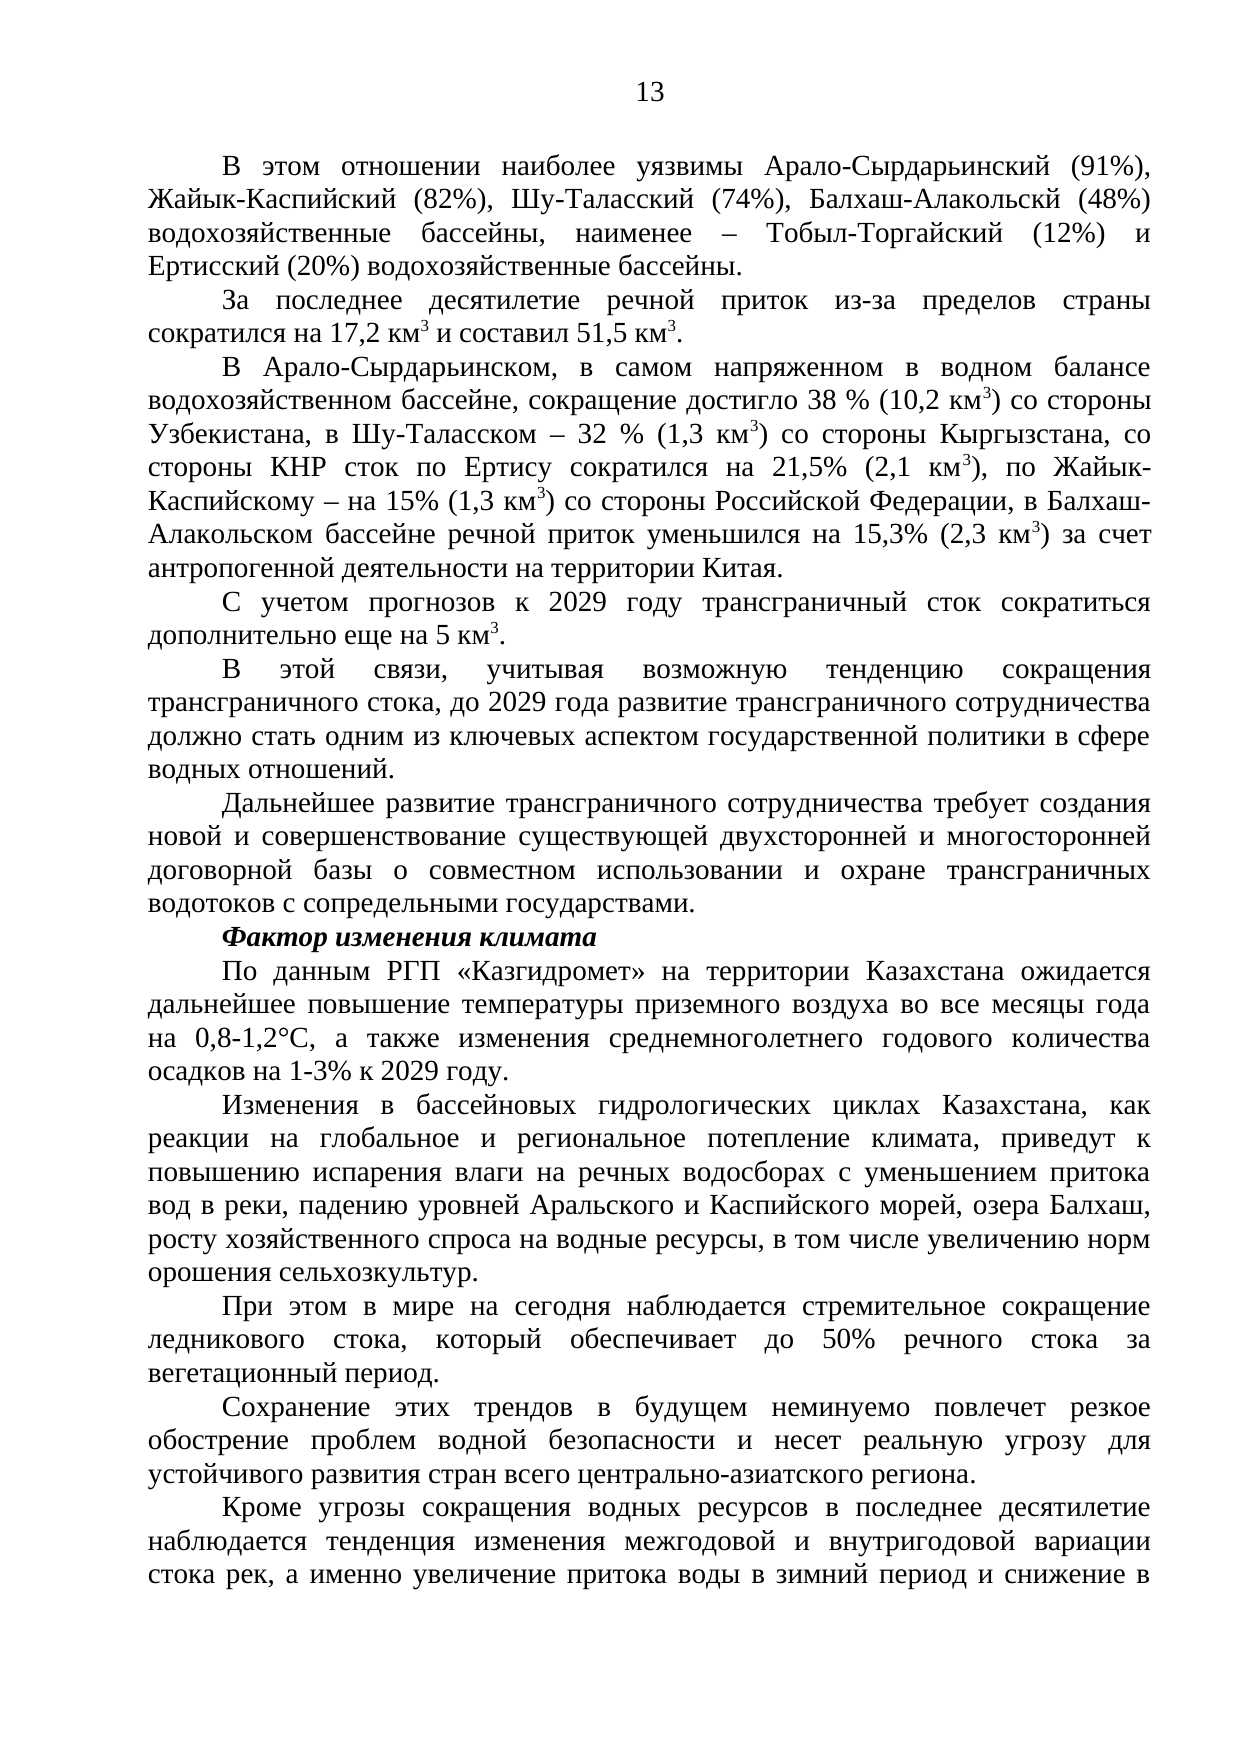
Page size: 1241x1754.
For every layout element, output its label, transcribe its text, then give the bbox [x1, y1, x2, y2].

text За последнее десятилетие речной приток из-за пределов страны сократился на 17,2 км3 и составил 51,5 км3. [148, 282, 1152, 349]
text Изменения в бассейновых гидрологических циклах Казахстана, как реакции на глобальное и региональное потепление климата, приведут к повышению испарения влаги на речных водосборах с уменьшением притока вод в реки, падению уровней Аральского и Каспийского морей, озера Балхаш, росту хозяйственного спроса на водные ресурсы, в том числе увеличению норм орошения сельхозкультур. [148, 1087, 1152, 1288]
text В этой связи, учитывая возможную тенденцию сокращения трансграничного стока, до 2029 года развитие трансграничного сотрудничества должно стать одним из ключевых аспектом государственной политики в сфере водных отношений. [148, 651, 1152, 785]
text По данным РГП «Казгидромет» на территории Казахстана ожидается дальнейшее повышение температуры приземного воздуха во все месяцы года на 0,8-1,2°С, а также изменения среднемноголетнего годового количества осадков на 1-3% к 2029 году. [148, 953, 1152, 1087]
text Дальнейшее развитие трансграничного сотрудничества требует создания новой и совершенствование существующей двухсторонней и многосторонней договорной базы о совместном использовании и охране трансграничных водотоков с сопредельными государствами. [148, 785, 1152, 919]
text Сохранение этих трендов в будущем неминуемо повлечет резкое обострение проблем водной безопасности и несет реальную угрозу для устойчивого развития стран всего центрально-азиатского региона. [148, 1389, 1152, 1489]
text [148, 1489, 1152, 1590]
text При этом в мире на сегодня наблюдается стремительное сокращение ледникового стока, который обеспечивает до 50% речного стока за вегетационный период. [148, 1288, 1152, 1389]
text В Арало-Сырдарьинском, в самом напряженном в водном балансе водохозяйственном бассейне, сокращение достигло 38 % (10,2 км3) со стороны Узбекистана, в Шу-Таласском – 32 % (1,3 км3) со стороны Кыргызстана, со стороны КНР сток по Ертису сократился на 21,5% (2,1 км3), по Жайык-Каспийскому – на 15% (1,3 км3) со стороны Российской Федерации, в Балхаш-Алакольском бассейне речной приток уменьшился на 15,3% (2,3 км3) за счет антропогенной деятельности на территории Китая. [148, 349, 1152, 584]
text В этом отношении наиболее уязвимы Арало-Сырдарьинский (91%), Жайык-Каспийский (82%), Шу-Таласский (74%), Балхаш-Алакольскй (48%) водохозяйственные бассейны, наименее – Тобыл-Торгайский (12%) и Ертисский (20%) водохозяйственные бассейны. [148, 148, 1152, 282]
text Фактор изменения климата [148, 919, 1152, 953]
text С учетом прогнозов к 2029 году трансграничный сток сократиться дополнительно еще на 5 км3. [148, 584, 1152, 651]
